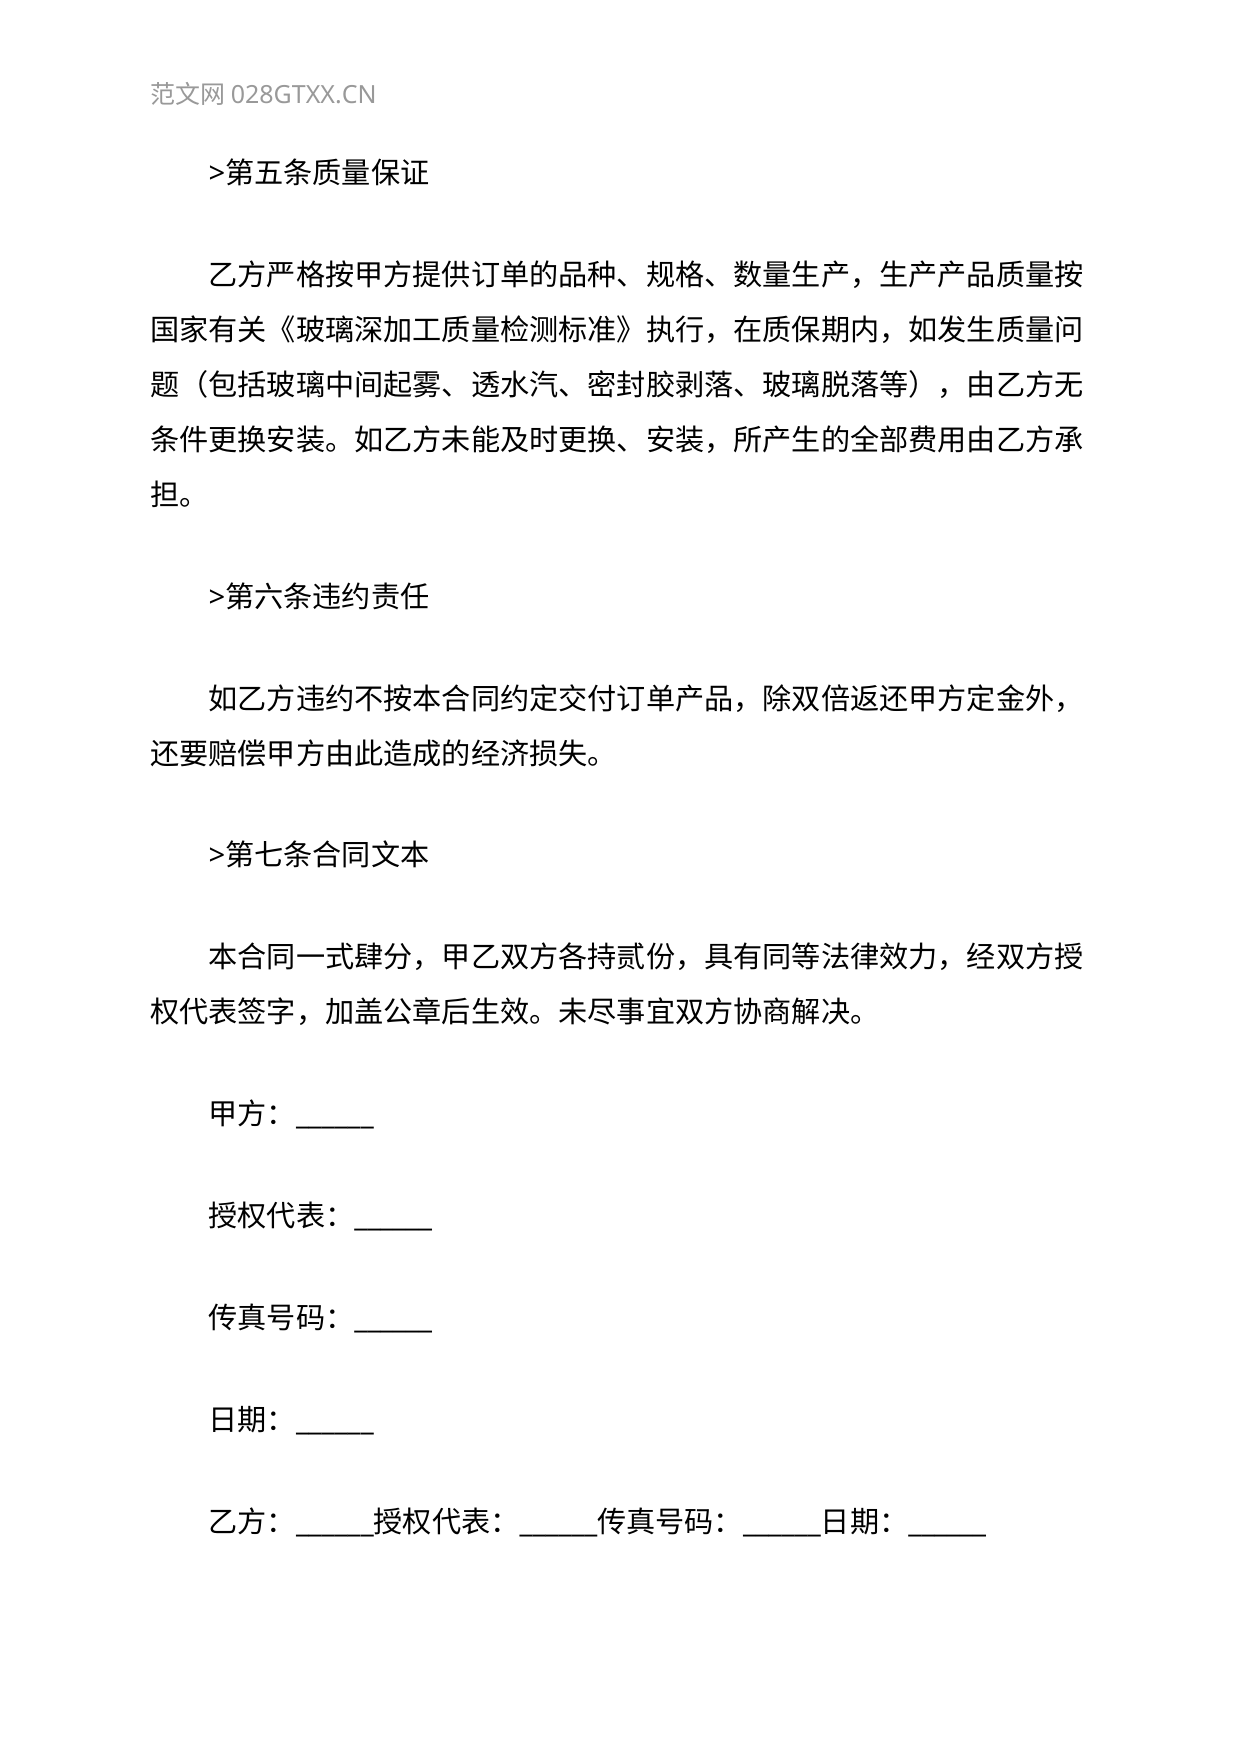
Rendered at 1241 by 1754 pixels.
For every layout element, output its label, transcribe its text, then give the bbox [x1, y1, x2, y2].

text 本合同一式肆分，甲乙双方各持贰份，具有同等法律效力，经双方授权代表签字，加盖公章后生效。未尽事宜双方协商解决。 [150, 934, 1090, 1031]
text 日期：______ [150, 1397, 1090, 1439]
text 乙方：______授权代表：______传真号码：______日期：______ [150, 1498, 1090, 1541]
text 乙方严格按甲方提供订单的品种、规格、数量生产，生产产品质量按国家有关《玻璃深加工质量检测标准》执行，在质保期内，如发生质量问题（包括玻璃中间起雾、透水汽、密封胶剥落、玻璃脱落等），由乙方无条件更换安装。如乙方未能及时更换、安装，所产生的全部费用由乙方承担。 [150, 252, 1090, 514]
text >第六条违约责任 [150, 573, 1090, 616]
text 授权代表：______ [150, 1193, 1090, 1235]
text 甲方：______ [150, 1091, 1090, 1133]
text 传真号码：______ [150, 1294, 1090, 1337]
text 如乙方违约不按本合同约定交付订单产品，除双倍返还甲方定金外，还要赔偿甲方由此造成的经济损失。 [150, 675, 1090, 772]
text >第七条合同文本 [150, 832, 1090, 874]
text >第五条质量保证 [150, 150, 1090, 192]
